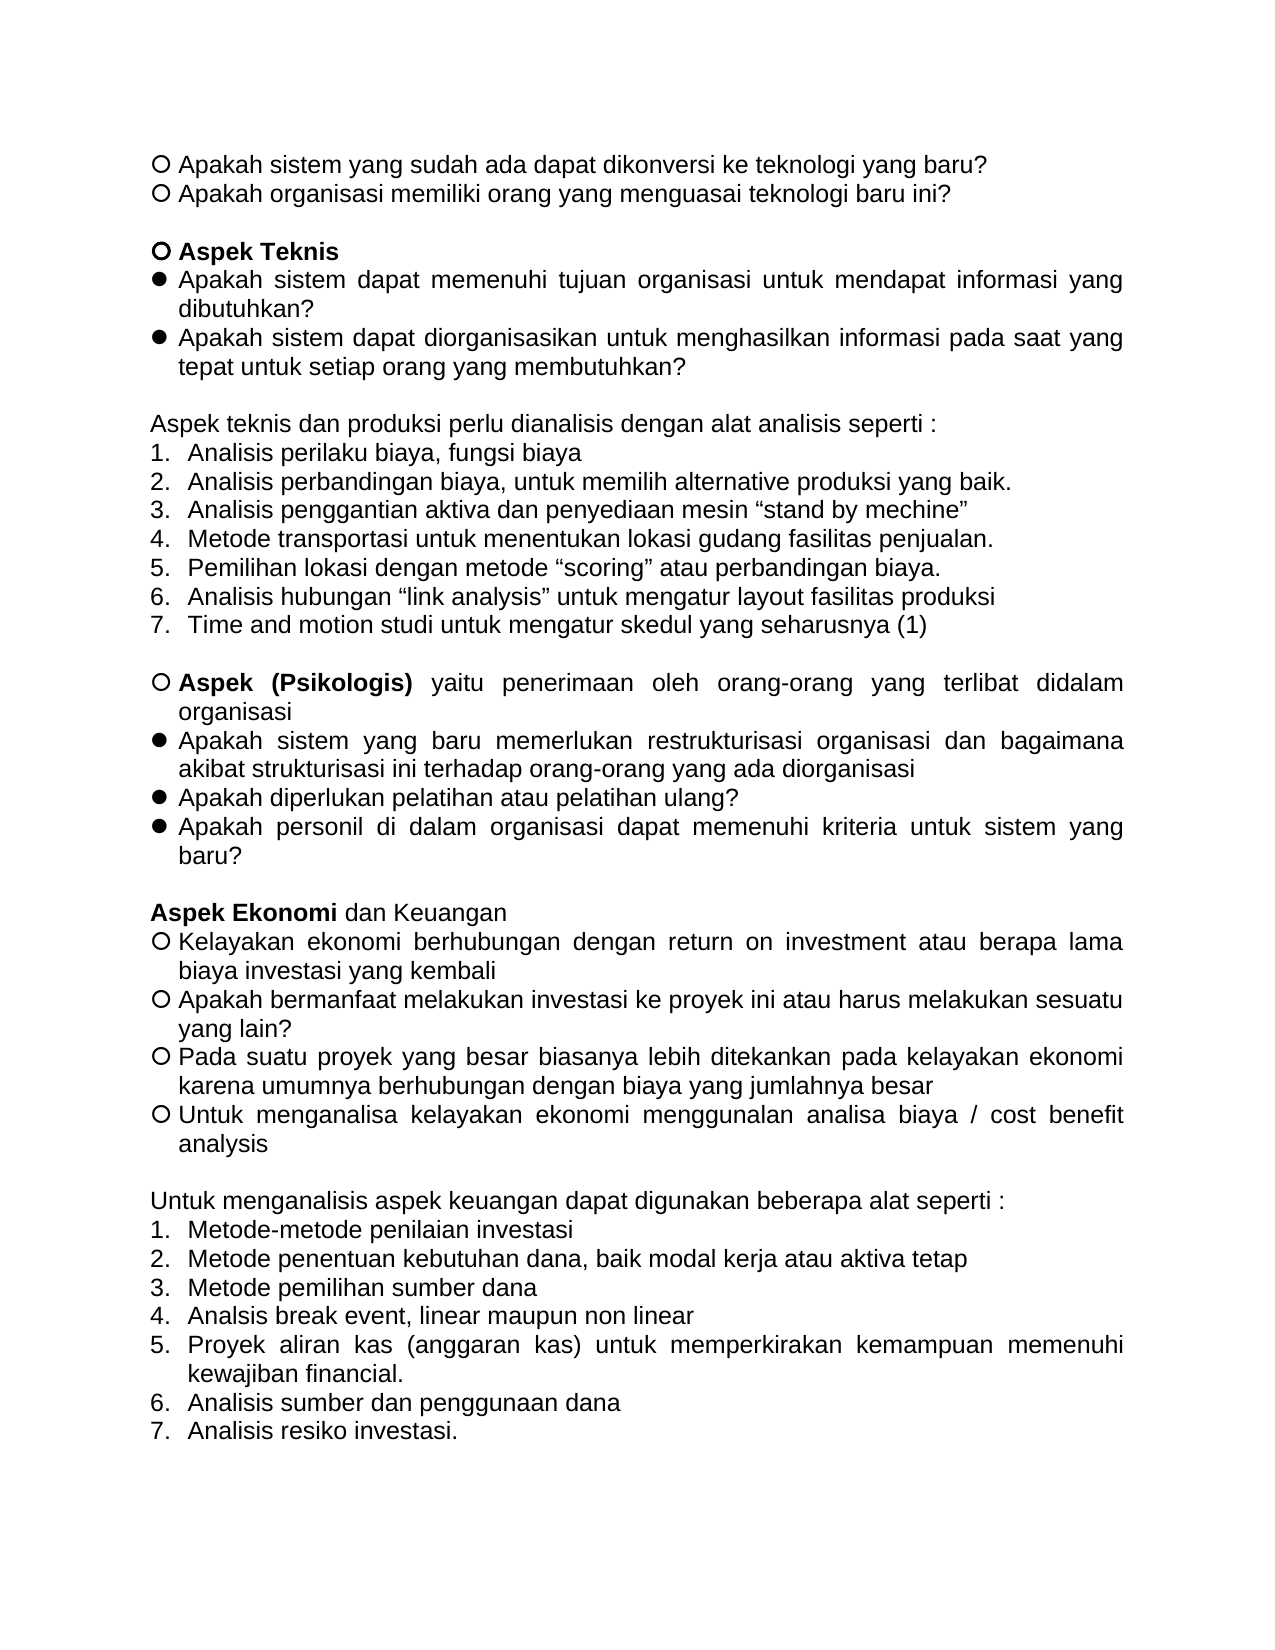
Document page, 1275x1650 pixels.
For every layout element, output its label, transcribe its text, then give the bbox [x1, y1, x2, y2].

text Aspek Ekonomi dan Keuangan [150, 898, 1125, 927]
list Metode penentuan kebutuhan dana, baik modal kerja atau aktiva tetap [150, 1244, 1125, 1273]
list Apakah sistem dapat diorganisasikan untuk menghasilkan informasi pada saat yang tepat untuk setiap orang yang membutuhkan? [150, 323, 1125, 381]
list Apakah diperlukan pelatihan atau pelatihan ulang? [150, 783, 1125, 812]
list Pemilihan lokasi dengan metode “scoring” atau perbandingan biaya. [150, 553, 1125, 582]
list Apakah personil di dalam organisasi dapat memenuhi kriteria untuk sistem yang baru? [150, 812, 1125, 870]
list Time and motion studi untuk mengatur skedul yang seharusnya (1) [150, 611, 1125, 639]
text Untuk menganalisis aspek keuangan dapat digunakan beberapa alat seperti : [150, 1186, 1125, 1215]
list Analsis break event, linear maupun non linear [150, 1301, 1125, 1330]
list Analisis perbandingan biaya, untuk memilih alternative produksi yang baik. [150, 467, 1125, 496]
list Analisis hubungan “link analysis” untuk mengatur layout fasilitas produksi [150, 582, 1125, 611]
list Apakah sistem yang baru memerlukan restrukturisasi organisasi dan bagaimana akibat strukturisasi ini terhadap orang-orang yang ada diorganisasi [150, 726, 1125, 783]
list Metode-metode penilaian investasi [150, 1215, 1125, 1244]
list Analisis perilaku biaya, fungsi biaya [150, 438, 1125, 467]
list Aspek Teknis [150, 236, 1125, 265]
text Aspek teknis dan produksi perlu dianalisis dengan alat analisis seperti : [150, 409, 1125, 438]
list Apakah organisasi memiliki orang yang menguasai teknologi baru ini? [150, 179, 1125, 208]
list Metode transportasi untuk menentukan lokasi gudang fasilitas penjualan. [150, 524, 1125, 553]
list Analisis penggantian aktiva dan penyediaan mesin “stand by mechine” [150, 496, 1125, 524]
list Apakah sistem yang sudah ada dapat dikonversi ke teknologi yang baru? [150, 150, 1125, 179]
list Apakah bermanfaat melakukan investasi ke proyek ini atau harus melakukan sesuatu yang lain? [150, 985, 1125, 1042]
list Untuk menganalisa kelayakan ekonomi menggunalan analisa biaya / cost benefit analysis [150, 1100, 1125, 1158]
list Analisis sumber dan penggunaan dana [150, 1388, 1125, 1416]
list Metode pemilihan sumber dana [150, 1273, 1125, 1301]
list Kelayakan ekonomi berhubungan dengan return on investment atau berapa lama biaya investasi yang kembali [150, 927, 1125, 985]
list Pada suatu proyek yang besar biasanya lebih ditekankan pada kelayakan ekonomi karena umumnya berhubungan dengan biaya yang jumlahnya besar [150, 1042, 1125, 1100]
list Aspek (Psikologis) yaitu penerimaan oleh orang-orang yang terlibat didalam organisasi [150, 668, 1125, 726]
list Apakah sistem dapat memenuhi tujuan organisasi untuk mendapat informasi yang dibutuhkan? [150, 265, 1125, 323]
list Proyek aliran kas (anggaran kas) untuk memperkirakan kemampuan memenuhi kewajiban financial. [150, 1330, 1125, 1388]
list Analisis resiko investasi. [150, 1416, 1125, 1445]
